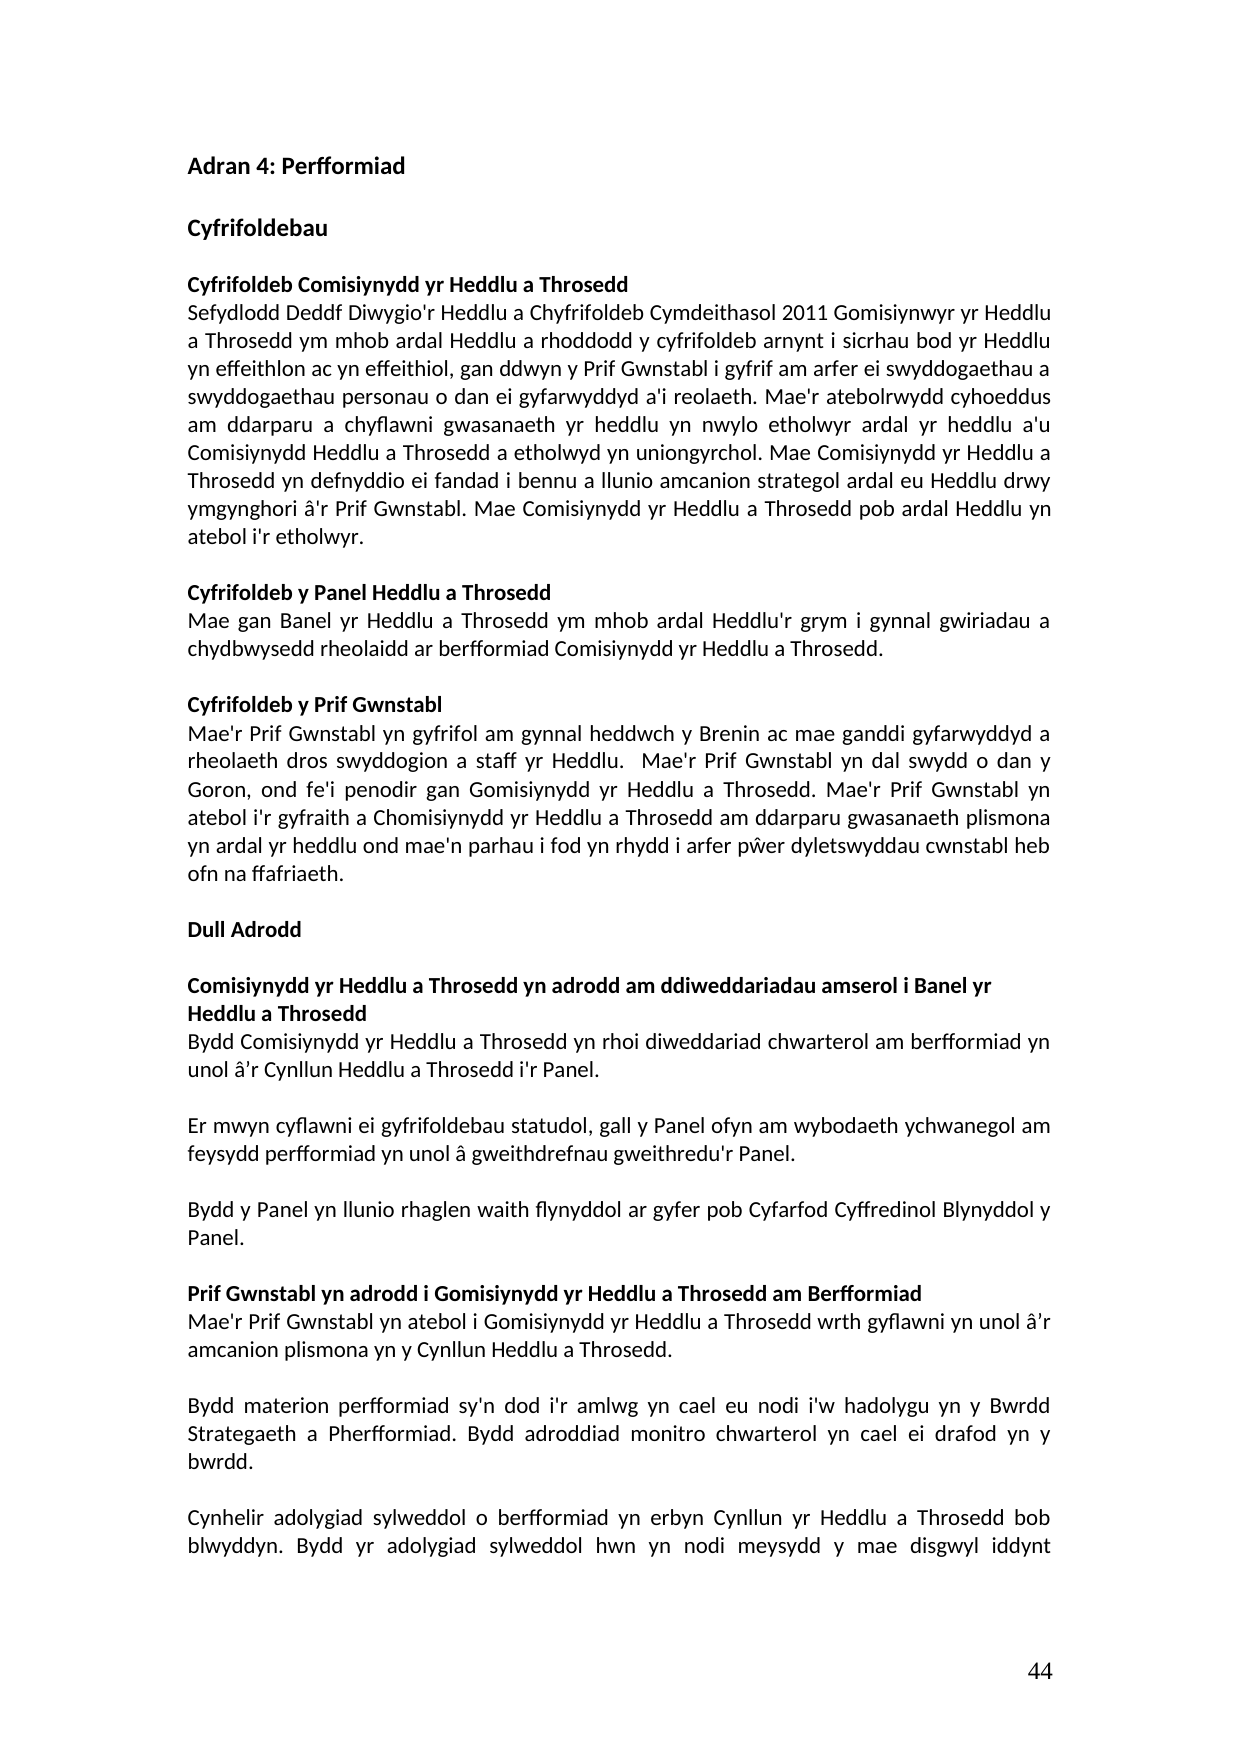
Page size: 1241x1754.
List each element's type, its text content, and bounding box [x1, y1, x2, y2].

text Sefydlodd Deddf Diwygio'r Heddlu a Chyfrifoldeb Cymdeithasol 2011 Gomisiynwyr yr Heddlu a Throsedd ym mhob ardal Heddlu a rhoddodd y cyfrifoldeb arnynt i sicrhau bod yr Heddlu yn effeithlon ac yn effeithiol, gan ddwyn y Prif Gwnstabl i gyfrif am arfer ei swyddogaethau a swyddogaethau personau o dan ei gyfarwyddyd a'i reolaeth. Mae'r atebolrwydd cyhoeddus am ddarparu a chyflawni gwasanaeth yr heddlu yn nwylo etholwyr ardal yr heddlu a'u Comisiynydd Heddlu a Throsedd a etholwyd yn uniongyrchol. Mae Comisiynydd yr Heddlu a Throsedd yn defnyddio ei fandad i bennu a llunio amcanion strategol ardal eu Heddlu drwy ymgynghori â'r Prif Gwnstabl. Mae Comisiynydd yr Heddlu a Throsedd pob ardal Heddlu yn atebol i'r etholwyr. [187, 298, 1053, 551]
text Er mwyn cyflawni ei gyfrifoldebau statudol, gall y Panel ofyn am wybodaeth ychwanegol am feysydd perfformiad yn unol â gweithdrefnau gweithredu'r Panel. [187, 1111, 1053, 1167]
text Mae'r Prif Gwnstabl yn atebol i Gomisiynydd yr Heddlu a Throsedd wrth gyflawni yn unol â’r amcanion plismona yn y Cynllun Heddlu a Throsedd. [187, 1307, 1053, 1363]
text Comisiynydd yr Heddlu a Throsedd yn adrodd am ddiweddariadau amserol i Banel yr Heddlu a Throsedd [187, 971, 1053, 1027]
text Bydd y Panel yn llunio rhaglen waith flynyddol ar gyfer pob Cyfarfod Cyffredinol Blynyddol y Panel. [187, 1195, 1053, 1251]
text Bydd materion perfformiad sy'n dod i'r amlwg yn cael eu nodi i'w hadolygu yn y Bwrdd Strategaeth a Pherfformiad. Bydd adroddiad monitro chwarterol yn cael ei drafod yn y bwrdd. [187, 1391, 1053, 1475]
text Cyfrifoldebau [187, 212, 1053, 242]
text Mae gan Banel yr Heddlu a Throsedd ym mhob ardal Heddlu'r grym i gynnal gwiriadau a chydbwysedd rheolaidd ar berfformiad Comisiynydd yr Heddlu a Throsedd. [187, 607, 1053, 663]
text Cyfrifoldeb Comisiynydd yr Heddlu a Throsedd [187, 270, 1053, 298]
text Bydd Comisiynydd yr Heddlu a Throsedd yn rhoi diweddariad chwarterol am berfformiad yn unol â’r Cynllun Heddlu a Throsedd i'r Panel. [187, 1027, 1053, 1083]
text Prif Gwnstabl yn adrodd i Gomisiynydd yr Heddlu a Throsedd am Berfformiad [187, 1279, 1053, 1307]
text Adran 4: Perfformiad [187, 150, 1053, 181]
text Cyfrifoldeb y Prif Gwnstabl [187, 691, 1053, 719]
text Mae'r Prif Gwnstabl yn gyfrifol am gynnal heddwch y Brenin ac mae ganddi gyfarwyddyd a rheolaeth dros swyddogion a staff yr Heddlu. Mae'r Prif Gwnstabl yn dal swydd o dan y Goron, ond fe'i penodir gan Gomisiynydd yr Heddlu a Throsedd. Mae'r Prif Gwnstabl yn atebol i'r gyfraith a Chomisiynydd yr Heddlu a Throsedd am ddarparu gwasanaeth plismona yn ardal yr heddlu ond mae'n parhau i fod yn rhydd i arfer pŵer dyletswyddau cwnstabl heb ofn na ffafriaeth. [187, 719, 1053, 887]
text Cyfrifoldeb y Panel Heddlu a Throsedd [187, 578, 1053, 607]
text Dull Adrodd [187, 915, 1053, 943]
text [187, 1503, 1053, 1559]
